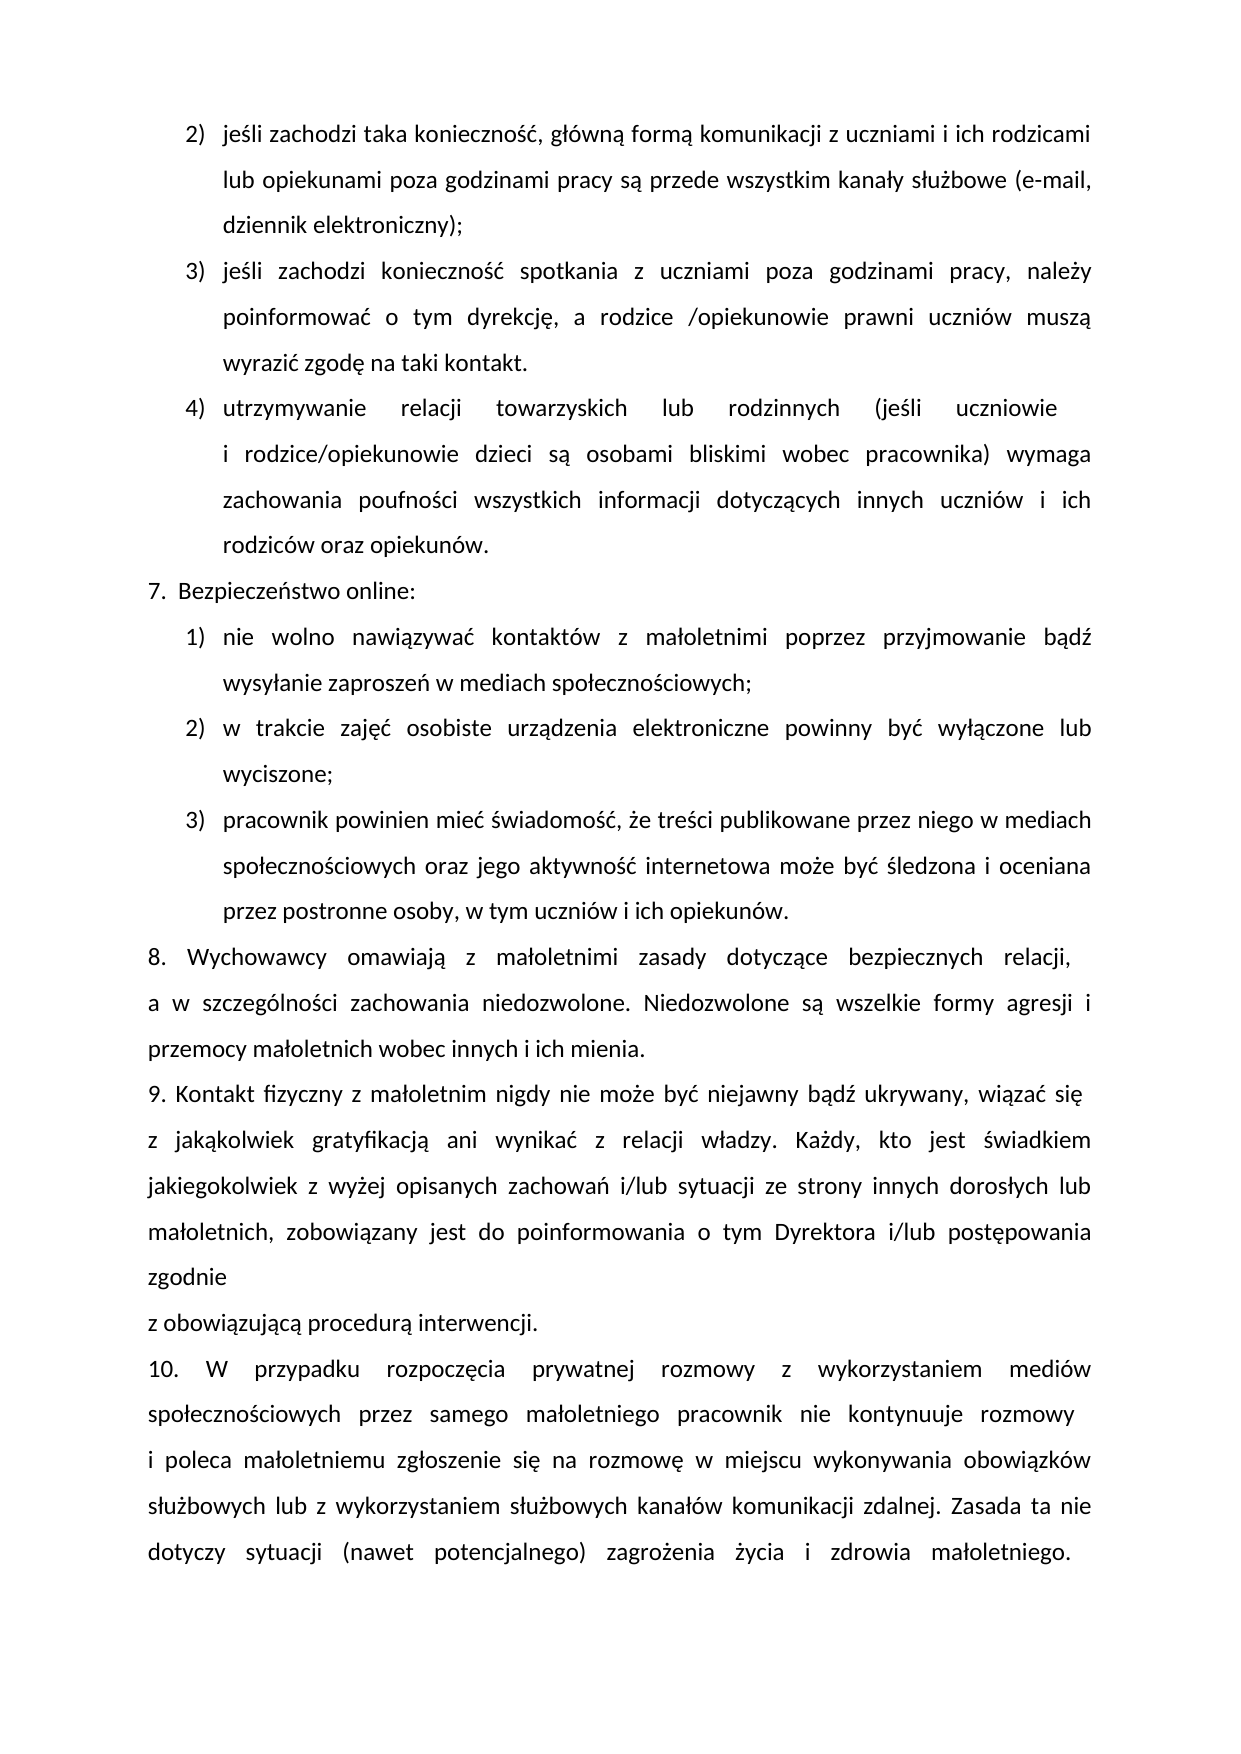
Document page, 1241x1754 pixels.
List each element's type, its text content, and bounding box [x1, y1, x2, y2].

text 8. Wychowawcy omawiają z małoletnimi zasady dotyczące bezpiecznych relacji, a w szczególności zachowania niedozwolone. Niedozwolone są wszelkie formy agresji i przemocy małoletnich wobec innych i ich mienia. [148, 941, 1093, 1063]
list nie wolno nawiązywać kontaktów z małoletnimi poprzez przyjmowanie bądź wysyłanie zaproszeń w mediach społecznościowych; [185, 621, 1093, 697]
list jeśli zachodzi konieczność spotkania z uczniami poza godzinami pracy, należy poinformować o tym dyrekcję, a rodzice /opiekunowie prawni uczniów muszą wyrazić zgodę na taki kontakt. [185, 255, 1093, 377]
list w trakcie zajęć osobiste urządzenia elektroniczne powinny być wyłączone lub wyciszone; [185, 713, 1093, 789]
text 7. Bezpieczeństwo online: [148, 575, 1093, 606]
list pracownik powinien mieć świadomość, że treści publikowane przez niego w mediach społecznościowych oraz jego aktywność internetowa może być śledzona i oceniana przez postronne osoby, w tym uczniów i ich opiekunów. [185, 804, 1093, 926]
list utrzymywanie relacji towarzyskich lub rodzinnych (jeśli uczniowie i rodzice/opiekunowie dzieci są osobami bliskimi wobec pracownika) wymaga zachowania poufności wszystkich informacji dotyczących innych uczniów i ich rodziców oraz opiekunów. [185, 392, 1093, 560]
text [148, 1353, 1093, 1566]
list jeśli zachodzi taka konieczność, główną formą komunikacji z uczniami i ich rodzicami lub opiekunami poza godzinami pracy są przede wszystkim kanały służbowe (e-mail, dziennik elektroniczny); [185, 118, 1093, 240]
text 9. Kontakt fizyczny z małoletnim nigdy nie może być niejawny bądź ukrywany, wiązać się z jakąkolwiek gratyfikacją ani wynikać z relacji władzy. Każdy, kto jest świadkiem jakiegokolwiek z wyżej opisanych zachowań i/lub sytuacji ze strony innych dorosłych lub małoletnich, zobowiązany jest do poinformowania o tym Dyrektora i/lub postępowania zgodnie z obowiązującą procedurą interwencji. [148, 1078, 1093, 1338]
